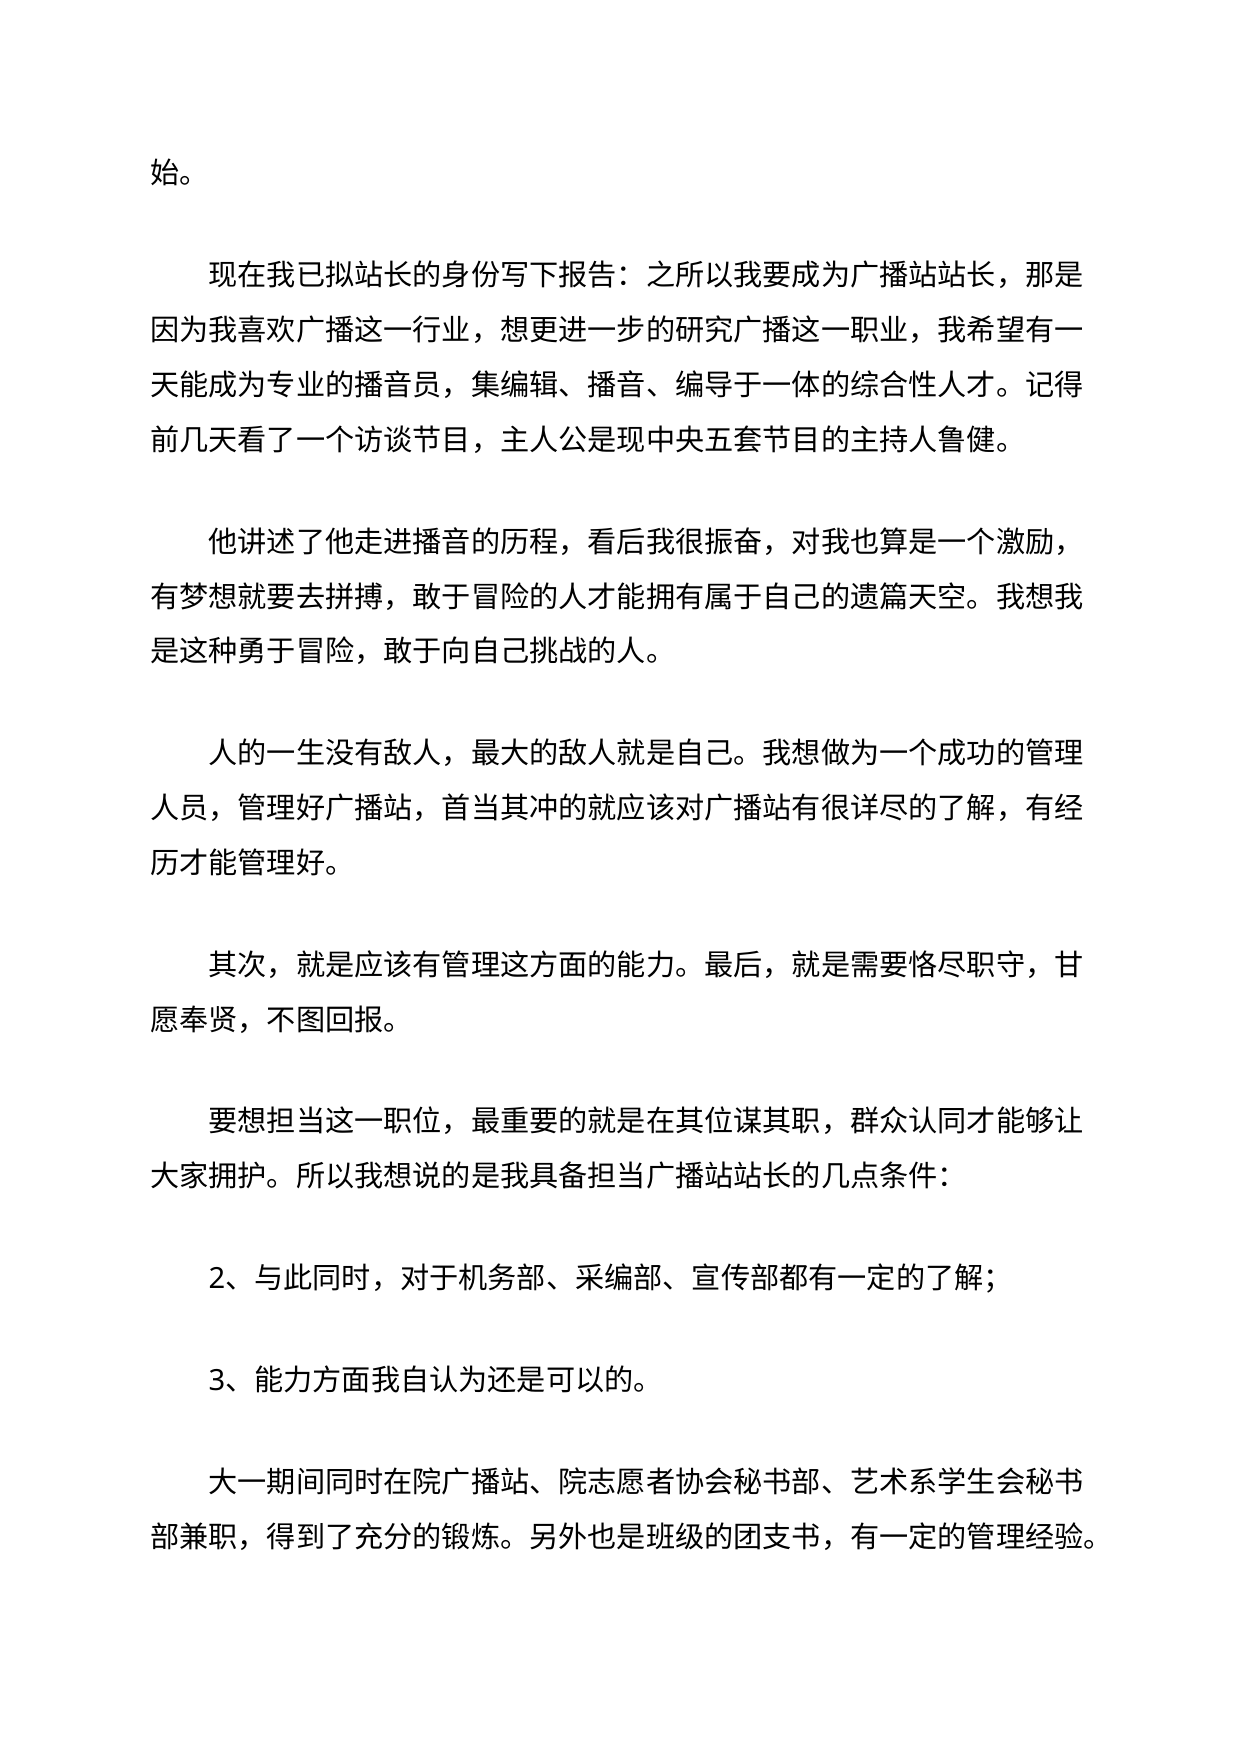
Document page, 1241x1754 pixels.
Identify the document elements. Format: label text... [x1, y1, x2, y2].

text 现在我已拟站长的身份写下报告：之所以我要成为广播站站长，那是因为我喜欢广播这一行业，想更进一步的研究广播这一职业，我希望有一天能成为专业的播音员，集编辑、播音、编导于一体的综合性人才。记得前几天看了一个访谈节目，主人公是现中央五套节目的主持人鲁健。 [150, 252, 1090, 459]
text 2、与此同时，对于机务部、采编部、宣传部都有一定的了解； [150, 1255, 1090, 1297]
text 大一期间同时在院广播站、院志愿者协会秘书部、艺术系学生会秘书部兼职，得到了充分的锻炼。另外也是班级的团支书，有一定的管理经验。 [150, 1459, 1090, 1556]
text 他讲述了他走进播音的历程，看后我很振奋，对我也算是一个激励，有梦想就要去拼搏，敢于冒险的人才能拥有属于自己的遗篇天空。我想我是这种勇于冒险，敢于向自己挑战的人。 [150, 518, 1090, 670]
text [150, 150, 1090, 192]
text 3、能力方面我自认为还是可以的。 [150, 1357, 1090, 1399]
text 要想担当这一职位，最重要的就是在其位谋其职，群众认同才能够让大家拥护。所以我想说的是我具备担当广播站站长的几点条件： [150, 1098, 1090, 1195]
text 人的一生没有敌人，最大的敌人就是自己。我想做为一个成功的管理人员，管理好广播站，首当其冲的就应该对广播站有很详尽的了解，有经历才能管理好。 [150, 730, 1090, 882]
text 其次，就是应该有管理这方面的能力。最后，就是需要恪尽职守，甘愿奉贤，不图回报。 [150, 941, 1090, 1038]
